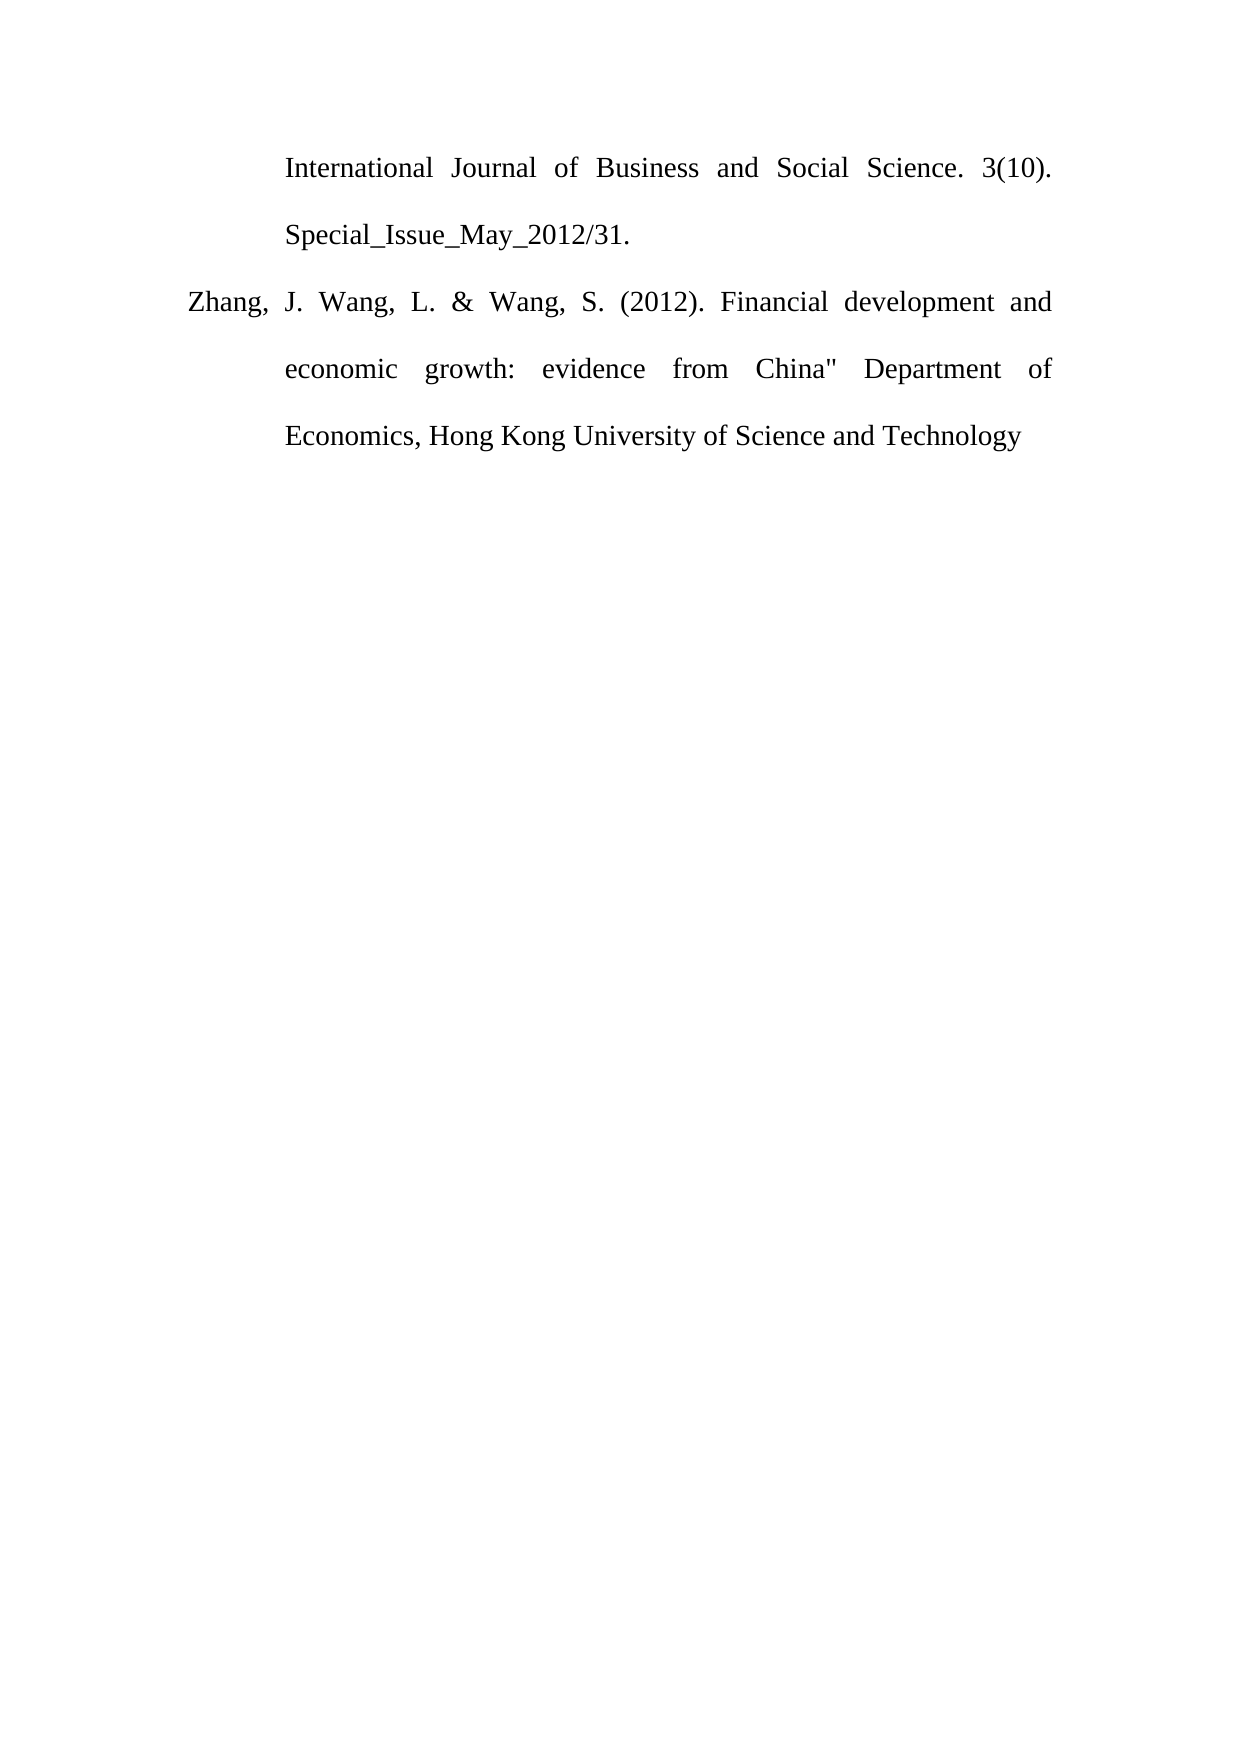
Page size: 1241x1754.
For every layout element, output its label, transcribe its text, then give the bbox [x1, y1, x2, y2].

list Zhang, J. Wang, L. & Wang, S. (2012). Financial development and economic growth: evidence from China" Department of Economics, Hong Kong University of Science and Technology [187, 284, 1053, 452]
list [187, 150, 1053, 251]
